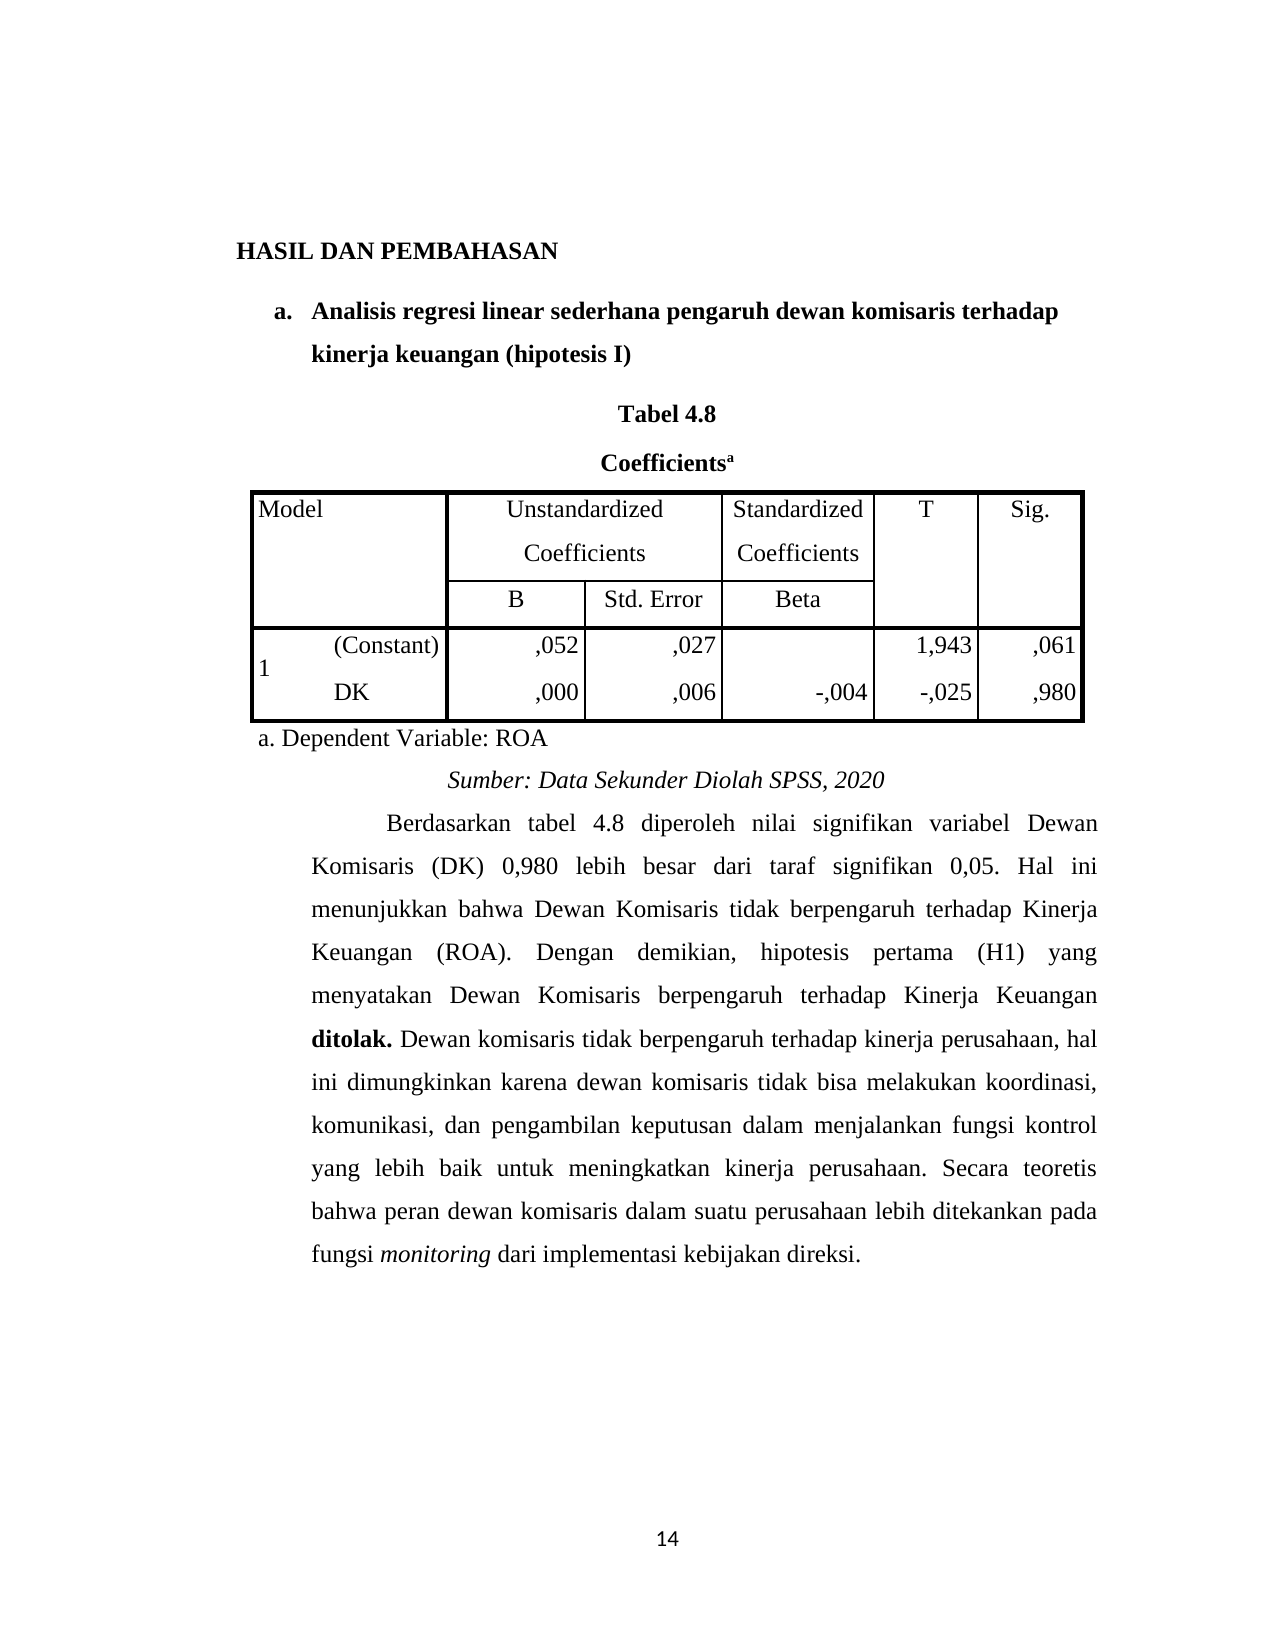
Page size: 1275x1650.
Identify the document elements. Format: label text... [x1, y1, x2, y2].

table_cell DK [327, 673, 445, 719]
text HASIL DAN PEMBAHASAN [236, 236, 1098, 265]
table_cell T [875, 495, 977, 626]
table_cell -,025 [875, 673, 977, 719]
table_cell ,000 [449, 673, 584, 719]
table_cell -,004 [723, 673, 873, 719]
list Analisis regresi linear sederhana pengaruh dewan komisaris terhadap kinerja keuangan (hipotesis I) [274, 296, 1098, 368]
table_header Coefficientsa [252, 449, 1082, 490]
table_cell Model [254, 495, 445, 626]
text Berdasarkan tabel 4.8 diperoleh nilai signifikan variabel Dewan Komisaris (DK) 0,980 lebih besar dari taraf signifikan 0,05. Hal ini menunjukkan bahwa Dewan Komisaris tidak berpengaruh terhadap Kinerja Keuangan (ROA). Dengan demikian, hipotesis pertama (H1) yang menyatakan Dewan Komisaris berpengaruh terhadap Kinerja Keuangan ditolak. Dewan komisaris tidak berpengaruh terhadap kinerja perusahaan, hal ini dimungkinkan karena dewan komisaris tidak bisa melakukan koordinasi, komunikasi, dan pengambilan keputusan dalam menjalankan fungsi kontrol yang lebih baik untuk meningkatkan kinerja perusahaan. Secara teoretis bahwa peran dewan komisaris dalam suatu perusahaan lebih ditekankan pada fungsi monitoring dari implementasi kebijakan direksi. [311, 808, 1098, 1268]
table_cell a. Dependent Variable: ROA [252, 723, 1082, 765]
table_cell 1,943 [875, 630, 977, 673]
text Tabel 4.8 [236, 399, 1098, 428]
table_cell Beta [723, 582, 873, 626]
table_cell Unstandardized Coefficients [449, 495, 721, 579]
table_cell ,006 [586, 673, 721, 719]
table_cell ,980 [979, 673, 1080, 719]
table_cell B [449, 582, 584, 626]
text Sumber: Data Sekunder Diolah SPSS, 2020 [236, 765, 1098, 794]
table_cell (Constant) [327, 630, 445, 673]
table_cell 1 [254, 630, 327, 719]
table_cell [723, 630, 873, 673]
table_cell Std. Error [586, 582, 721, 626]
table_cell ,027 [586, 630, 721, 673]
table_cell ,052 [449, 630, 584, 673]
table_cell Standardized Coefficients [723, 495, 873, 579]
table_cell Sig. [979, 495, 1080, 626]
table_cell ,061 [979, 630, 1080, 673]
